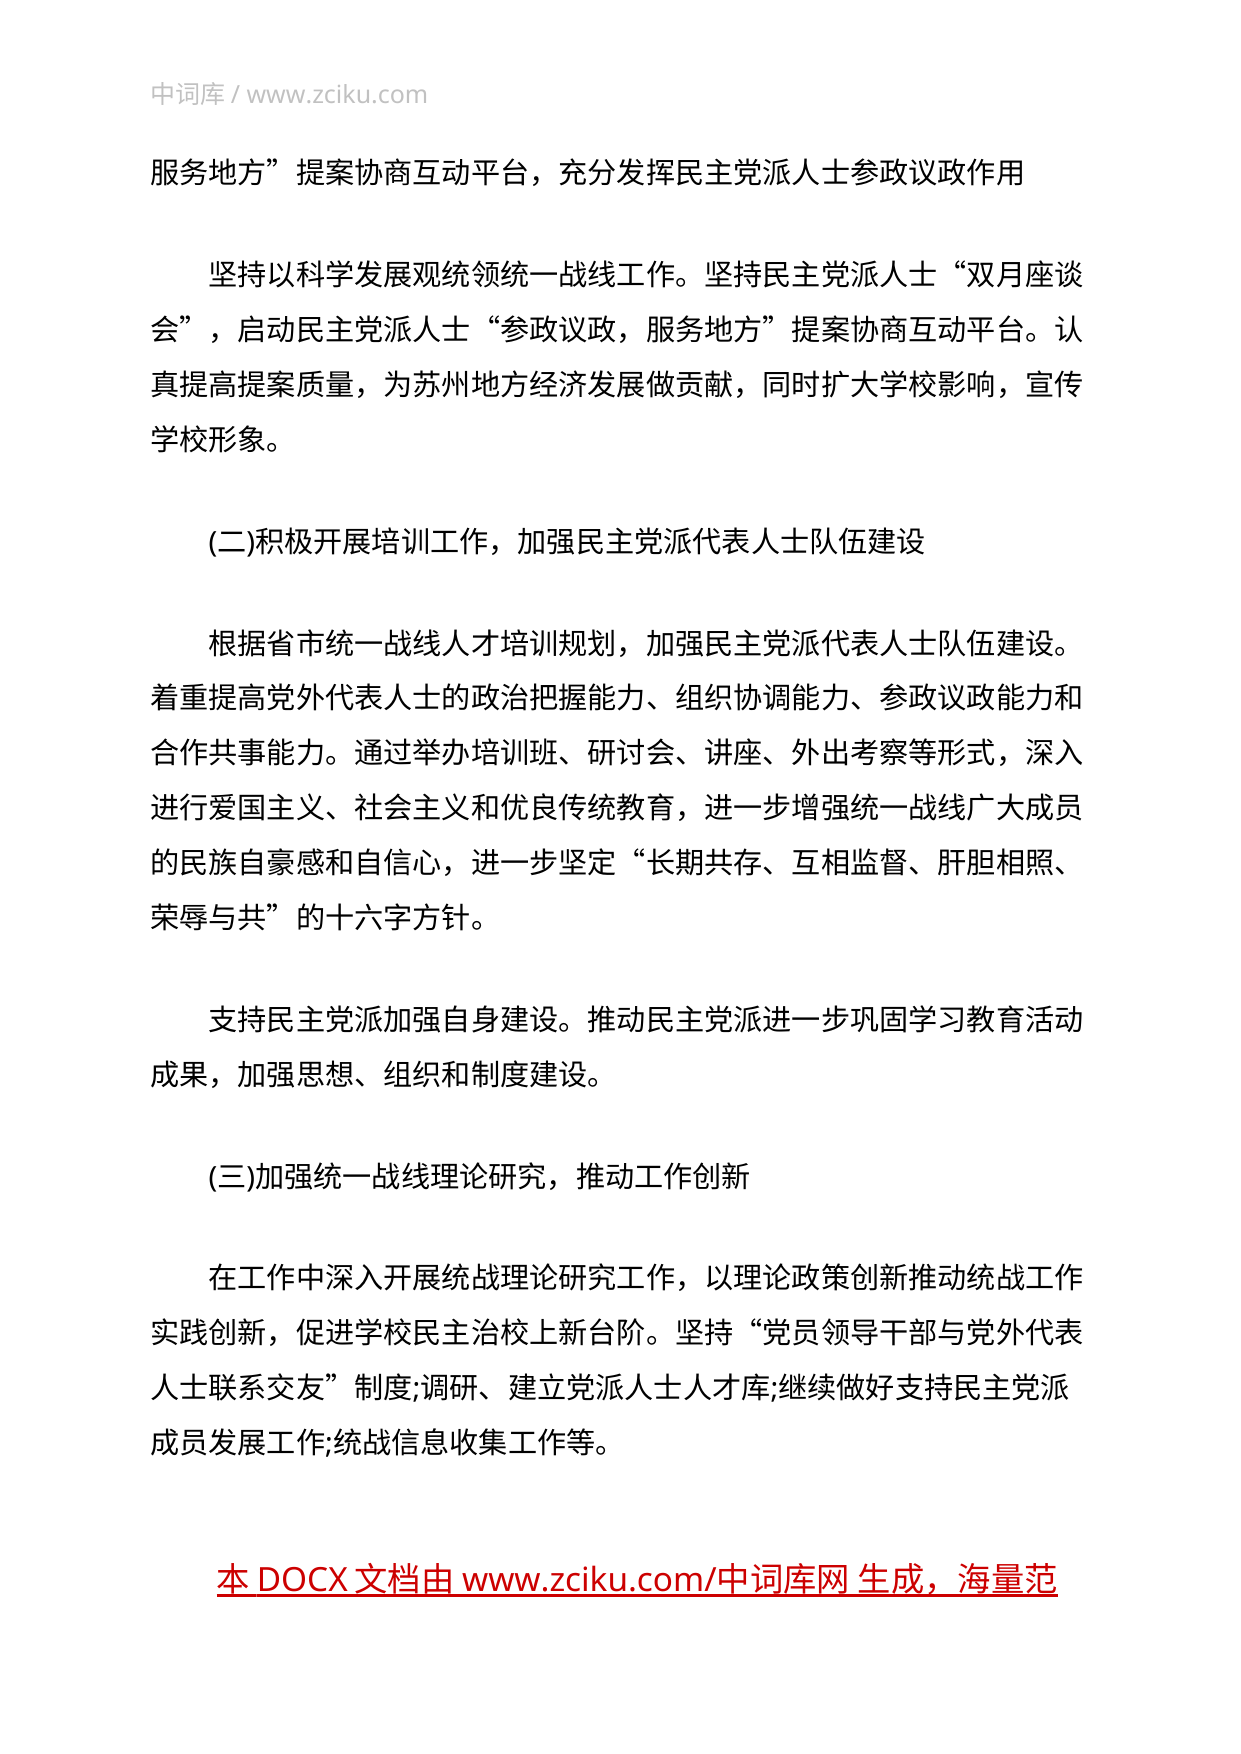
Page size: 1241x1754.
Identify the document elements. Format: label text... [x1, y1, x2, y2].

text 支持民主党派加强自身建设。推动民主党派进一步巩固学习教育活动成果，加强思想、组织和制度建设。 [150, 996, 1090, 1094]
text 在工作中深入开展统战理论研究工作，以理论政策创新推动统战工作实践创新，促进学校民主治校上新台阶。坚持“党员领导干部与党外代表人士联系交友”制度;调研、建立党派人士人才库;继续做好支持民主党派成员发展工作;统战信息收集工作等。 [150, 1255, 1090, 1462]
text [150, 150, 1090, 192]
text 根据省市统一战线人才培训规划，加强民主党派代表人士队伍建设。着重提高党外代表人士的政治把握能力、组织协调能力、参政议政能力和合作共事能力。通过举办培训班、研讨会、讲座、外出考察等形式，深入进行爱国主义、社会主义和优良传统教育，进一步增强统一战线广大成员的民族自豪感和自信心，进一步坚定“长期共存、互相监督、肝胆相照、荣辱与共”的十六字方针。 [150, 620, 1090, 937]
text (三)加强统一战线理论研究，推动工作创新 [150, 1153, 1090, 1196]
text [150, 1553, 1090, 1602]
text 坚持以科学发展观统领统一战线工作。坚持民主党派人士“双月座谈会”，启动民主党派人士“参政议政，服务地方”提案协商互动平台。认真提高提案质量，为苏州地方经济发展做贡献，同时扩大学校影响，宣传学校形象。 [150, 252, 1090, 459]
text (二)积极开展培训工作，加强民主党派代表人士队伍建设 [150, 518, 1090, 561]
